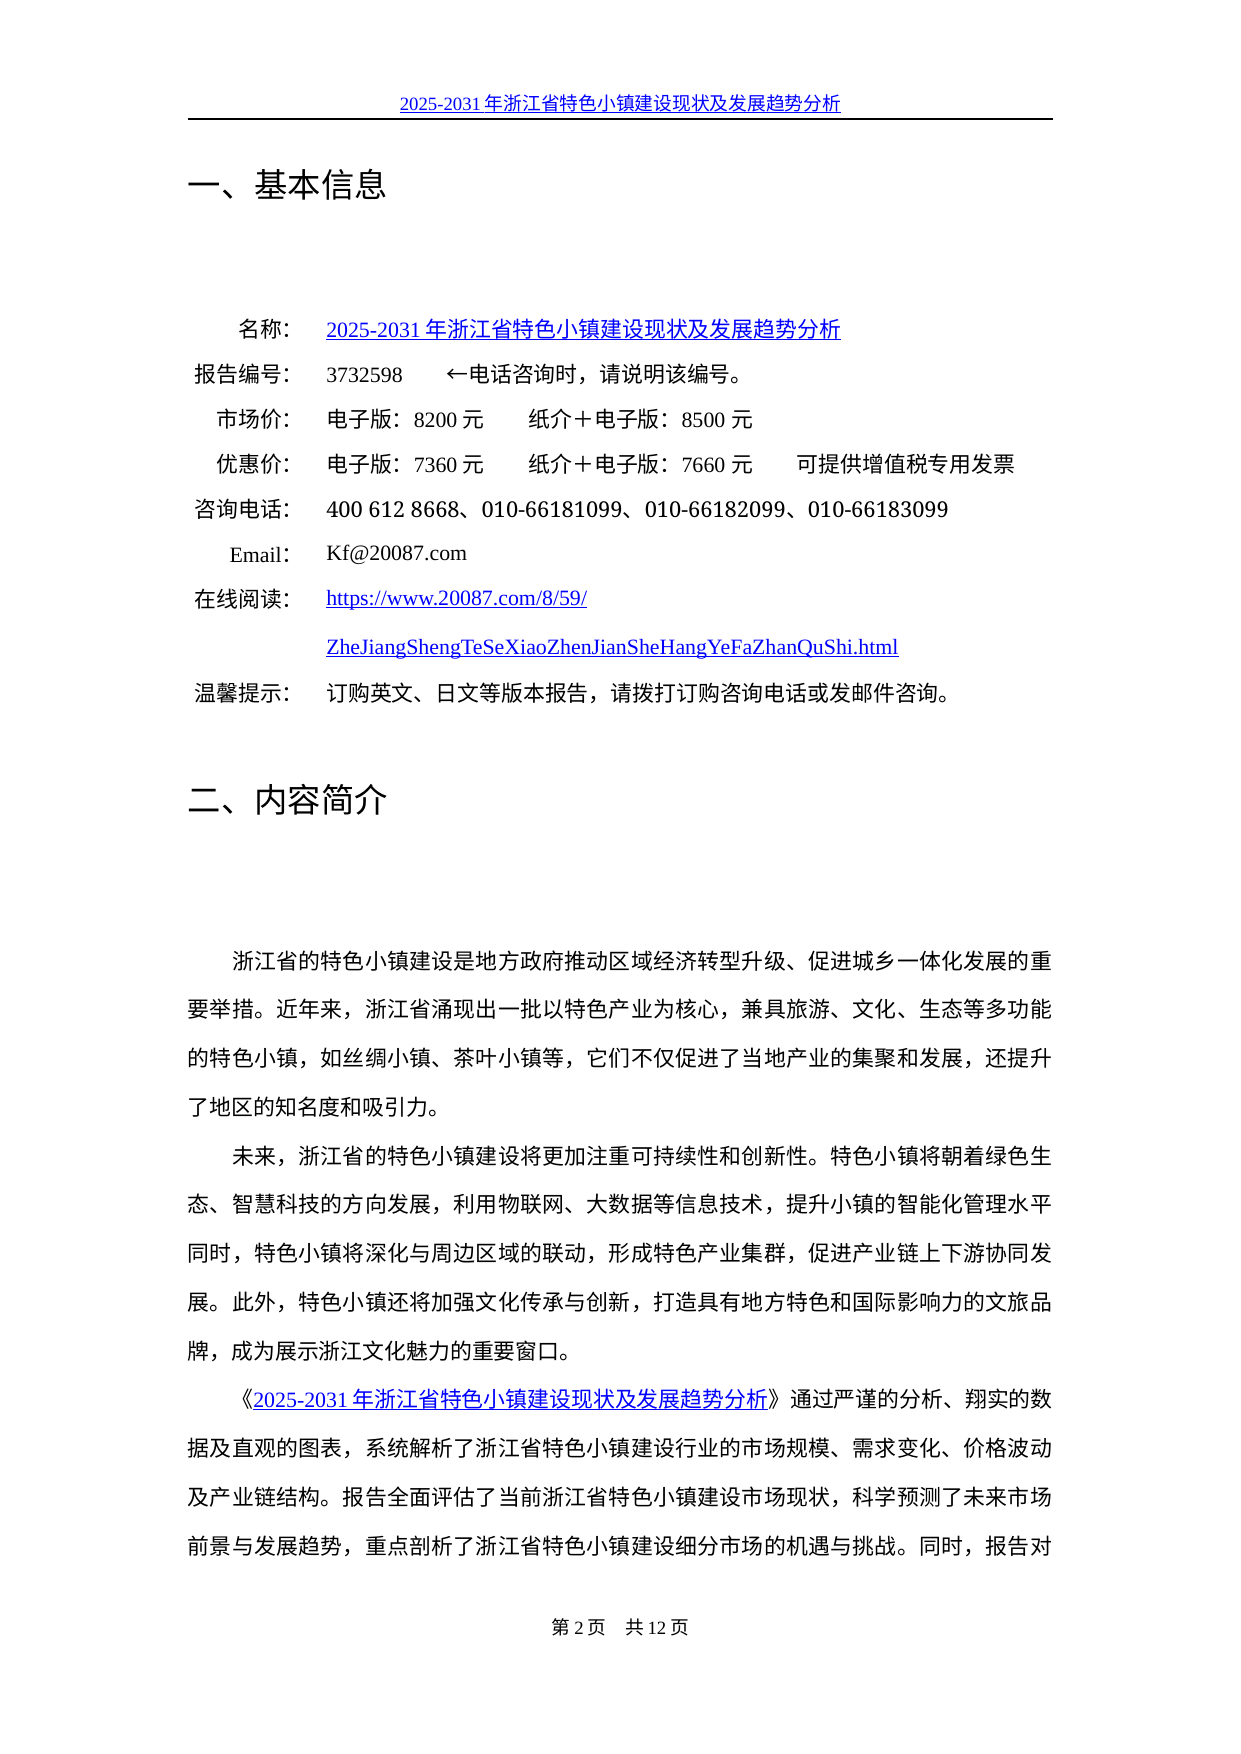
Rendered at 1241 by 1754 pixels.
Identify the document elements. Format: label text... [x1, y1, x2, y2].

table_cell 温馨提示： [167, 675, 315, 720]
table_cell 400 612 8668、010-66181099、010-66182099、010-66183099 [315, 492, 1073, 537]
table_header 名称： [167, 312, 315, 357]
table_cell 优惠价： [167, 447, 315, 492]
table_cell 订购英文、日文等版本报告，请拨打订购咨询电话或发邮件咨询。 [315, 675, 1073, 720]
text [187, 943, 1053, 1561]
table_cell Email： [167, 537, 315, 582]
table_cell 在线阅读： [167, 582, 315, 675]
table_cell 市场价： [167, 402, 315, 447]
table_cell Kf@20087.com [315, 537, 1073, 582]
table_cell 咨询电话： [167, 492, 315, 537]
table_cell 电子版：8200 元 纸介＋电子版：8500 元 [315, 402, 1073, 447]
table_header 2025-2031年浙江省特色小镇建设现状及发展趋势分析 [315, 312, 1073, 357]
table_cell 3732598 ←电话咨询时，请说明该编号。 [315, 357, 1073, 402]
title 一、基本信息 [187, 150, 1053, 215]
table_cell 电子版：7360 元 纸介＋电子版：7660 元 可提供增值税专用发票 [315, 447, 1073, 492]
table_cell [315, 582, 1073, 675]
table_cell 报告编号： [167, 357, 315, 402]
title 二、内容简介 [187, 766, 1053, 831]
